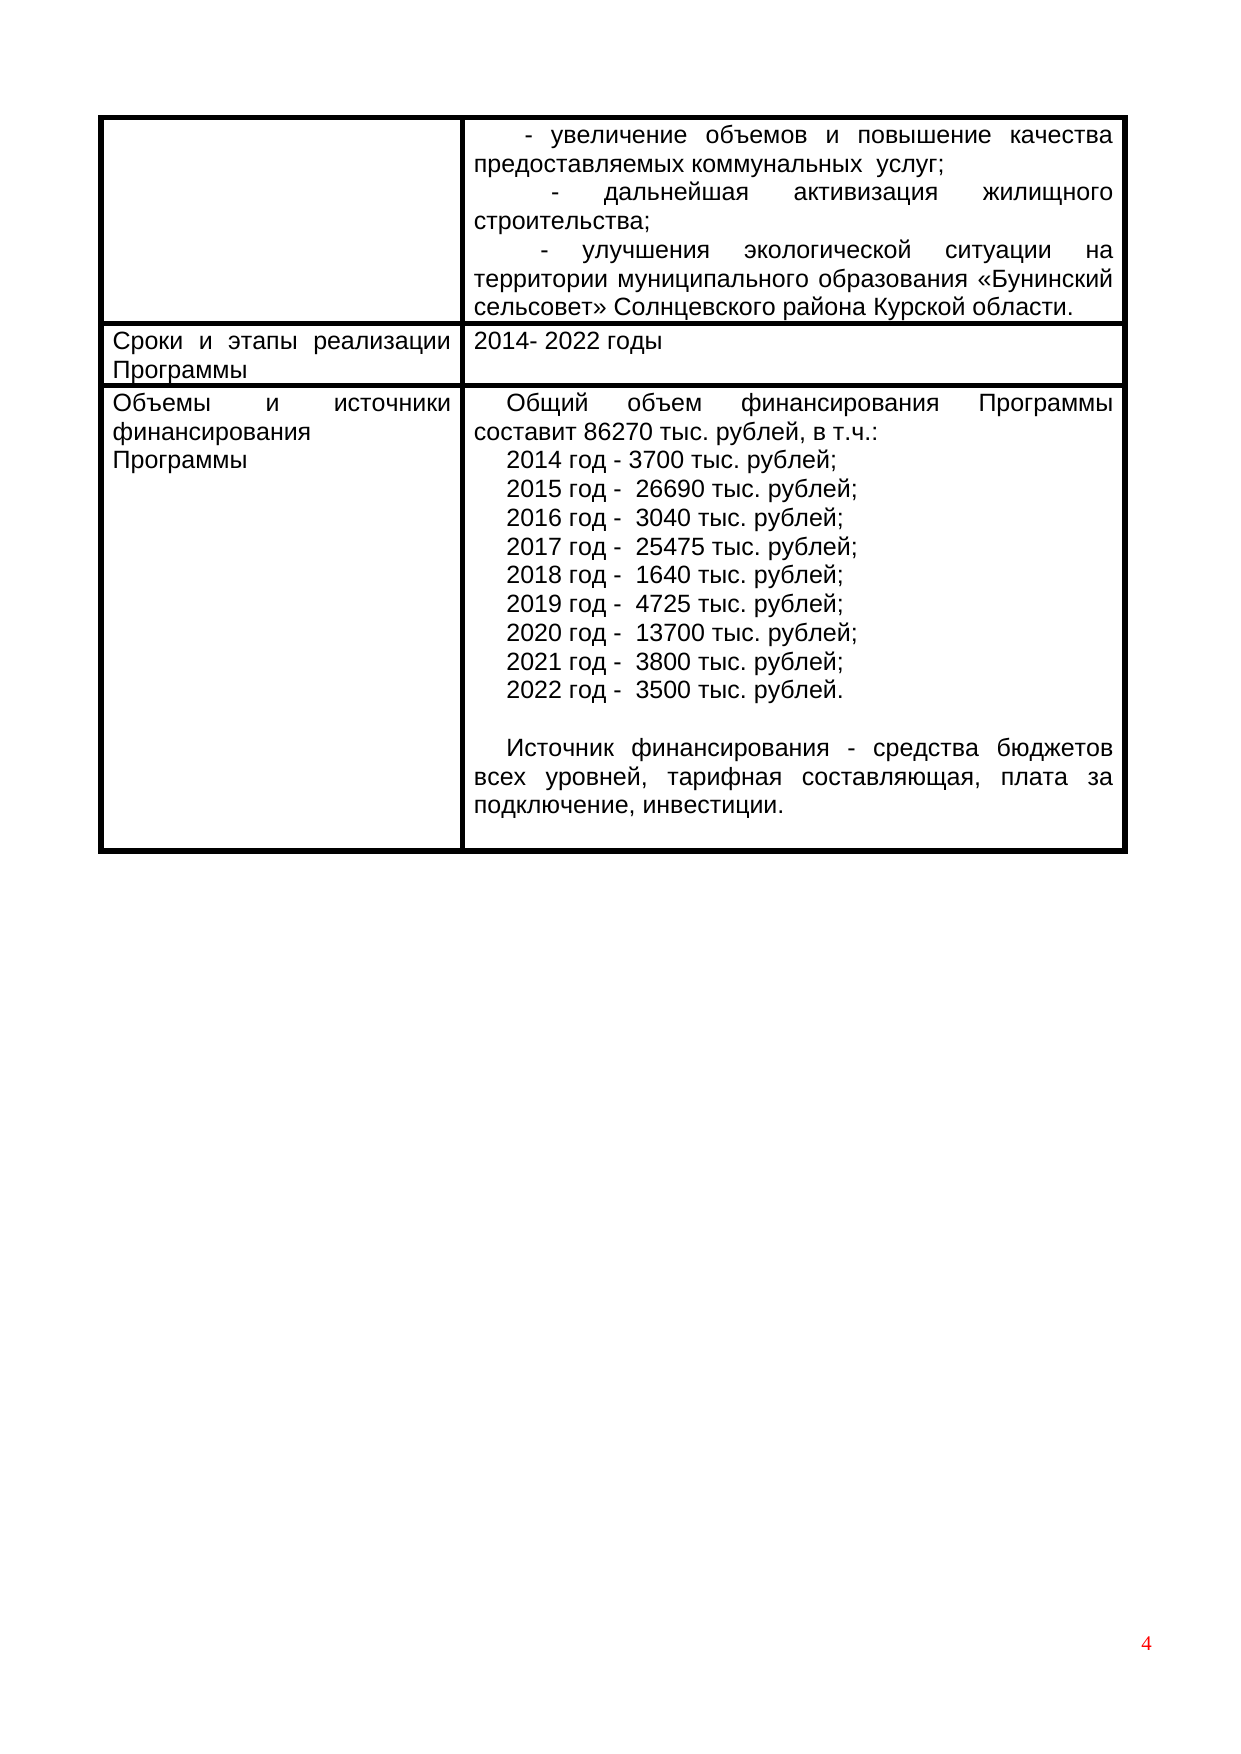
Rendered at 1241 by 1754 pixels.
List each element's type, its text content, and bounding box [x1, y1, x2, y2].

table_cell Объемы и источники финансирования Программы [104, 388, 460, 848]
table_cell Сроки и этапы реализации Программы [104, 326, 460, 383]
table_cell Общий объем финансирования Программы составит 86270 тыс. рублей, в т.ч.: 2014 год - 3700 тыс. рублей; 2015 год - 26690 тыс. рублей; 2016 год - 3040 тыс. рублей; 2017 год - 25475 тыс. рублей; 2018 год - 1640 тыс. рублей; 2019 год - 4725 тыс. рублей; 2020 год - 13700 тыс. рублей; 2021 год - 3800 тыс. рублей; 2022 год - 3500 тыс. рублей. Источник финансирования - средства бюджетов всех уровней, тарифная составляющая, плата за подключение, инвестиции. [465, 388, 1122, 848]
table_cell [104, 120, 460, 321]
table_cell 2014- 2022 годы [465, 326, 1122, 383]
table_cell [465, 120, 1122, 321]
